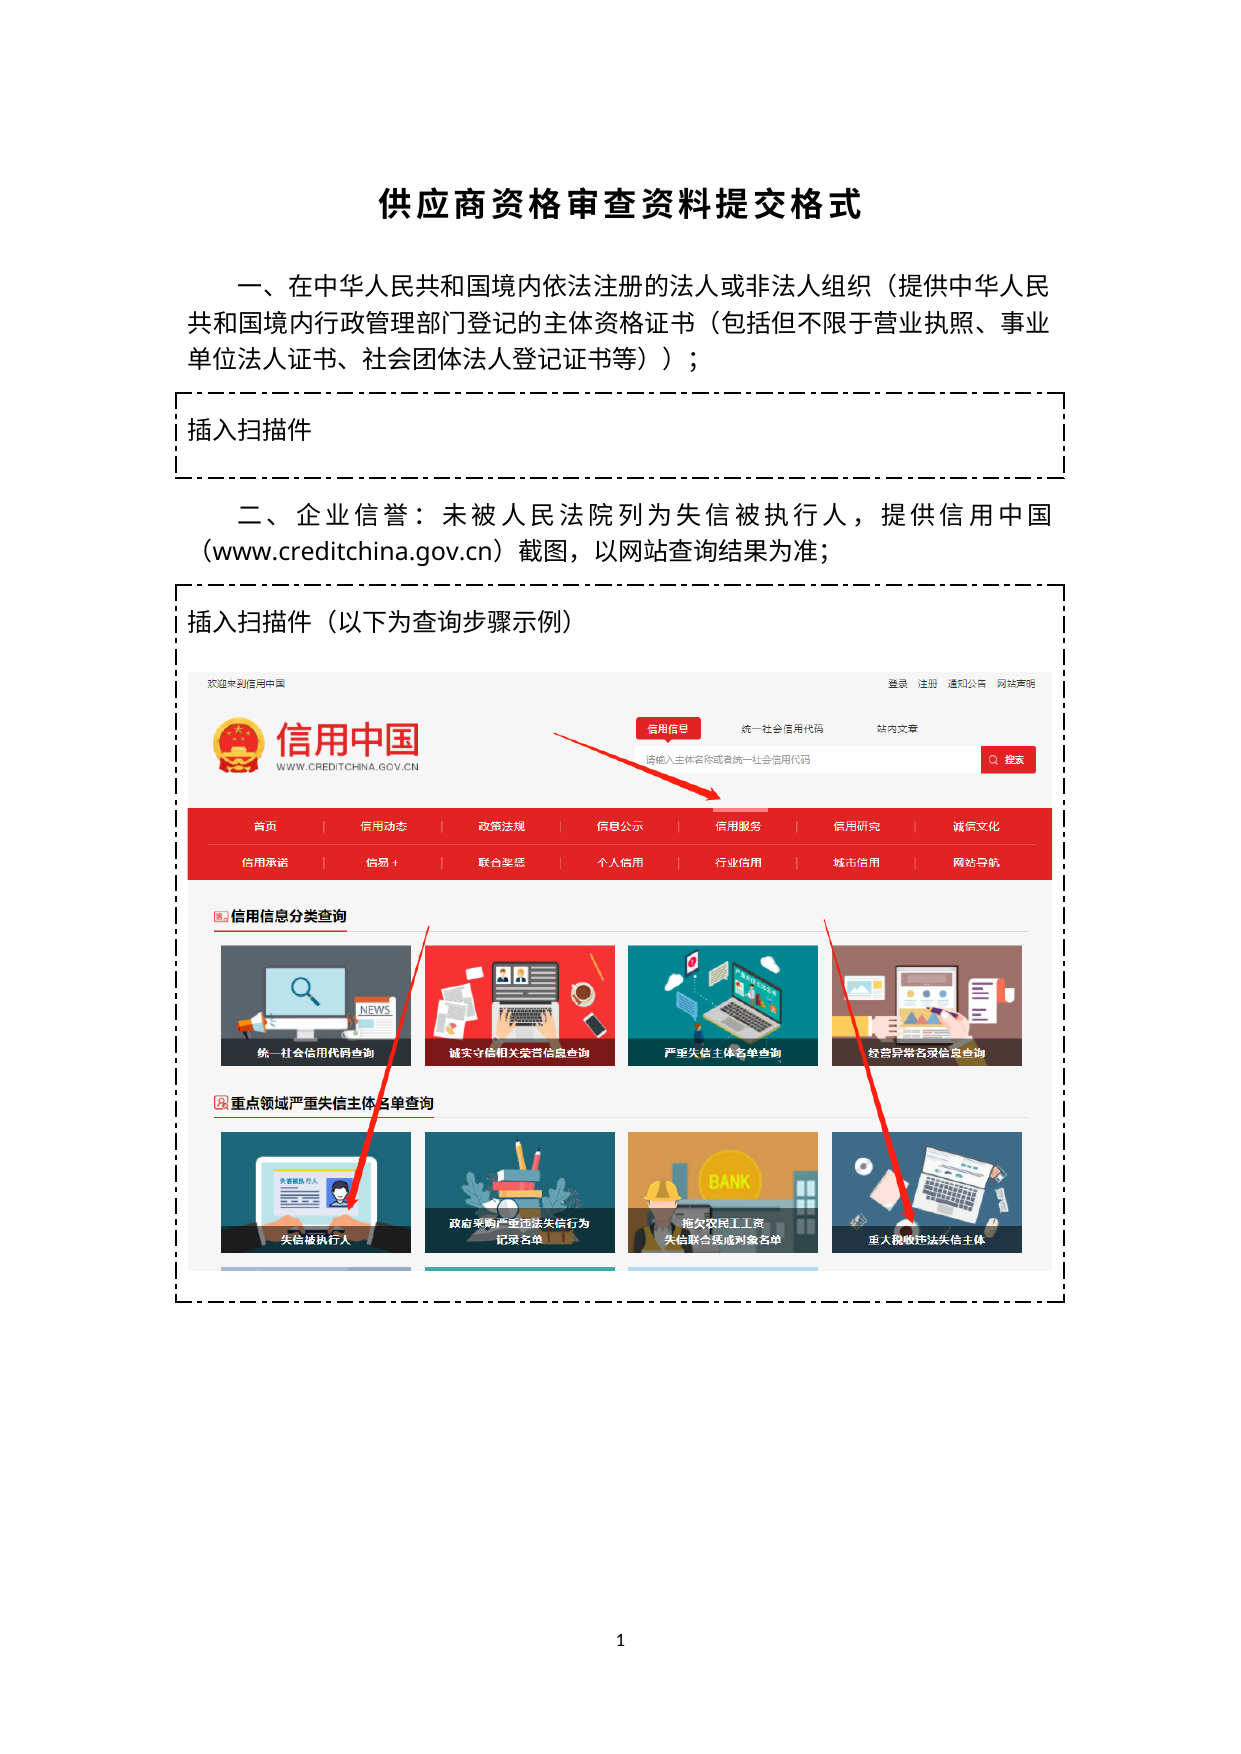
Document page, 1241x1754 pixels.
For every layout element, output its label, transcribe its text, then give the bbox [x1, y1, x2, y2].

picture [187, 672, 1053, 1271]
table_header 插入扫描件（以下为查询步骤示例） [176, 584, 1064, 1301]
table_header 插入扫描件 [176, 392, 1064, 477]
text 二、企业信誉：未被人民法院列为失信被执行人，提供信用中国（www.creditchina.gov.cn）截图，以网站查询结果为准； [187, 495, 1053, 568]
text 供应商资格审查资料提交格式 [187, 178, 1053, 226]
text 一、在中华人民共和国境内依法注册的法人或非法人组织（提供中华人民共和国境内行政管理部门登记的主体资格证书（包括但不限于营业执照、事业单位法人证书、社会团体法人登记证书等））； [187, 267, 1053, 376]
